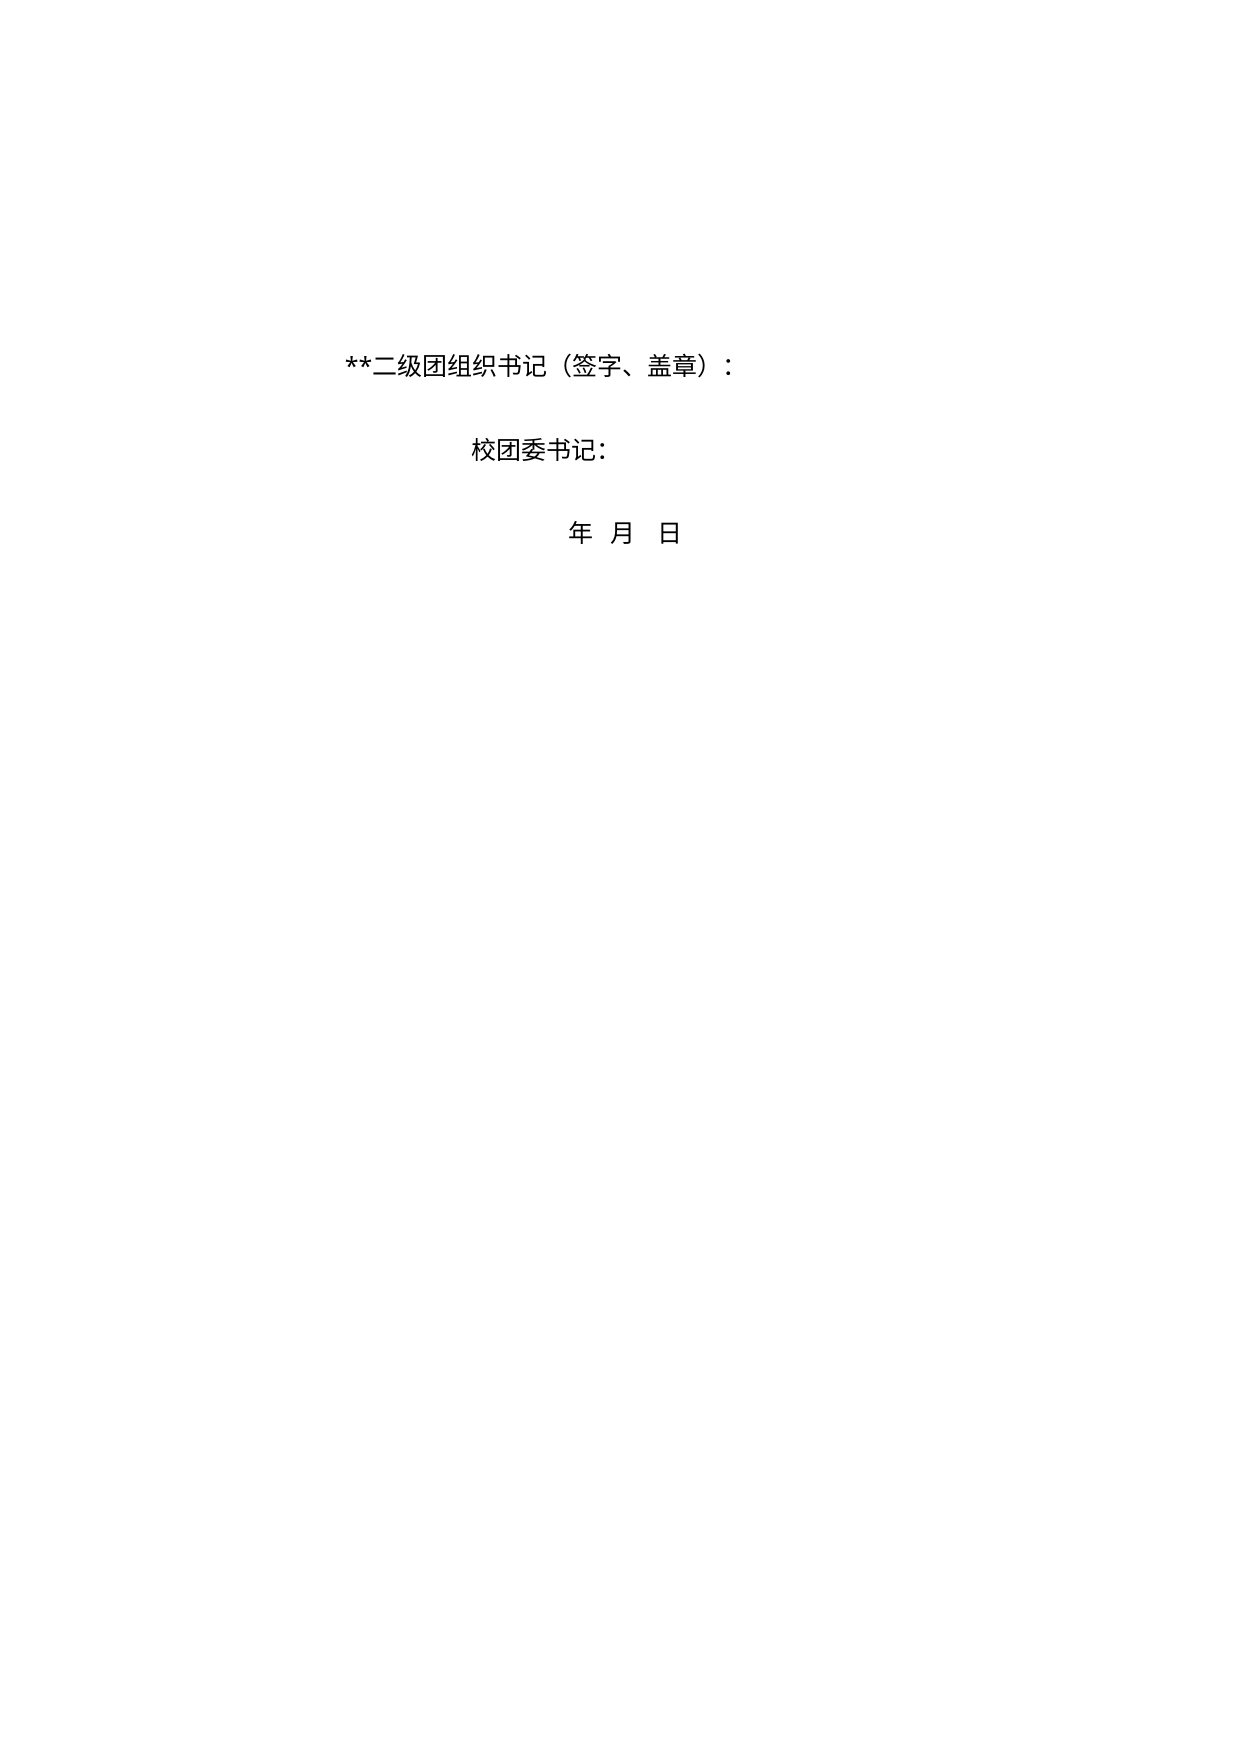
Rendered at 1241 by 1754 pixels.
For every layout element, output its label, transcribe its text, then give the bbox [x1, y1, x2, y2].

text **二级团组织书记（签字、盖章）： [187, 332, 1053, 397]
text 年 月 日 [187, 499, 1053, 564]
text 校团委书记： [187, 416, 1053, 481]
